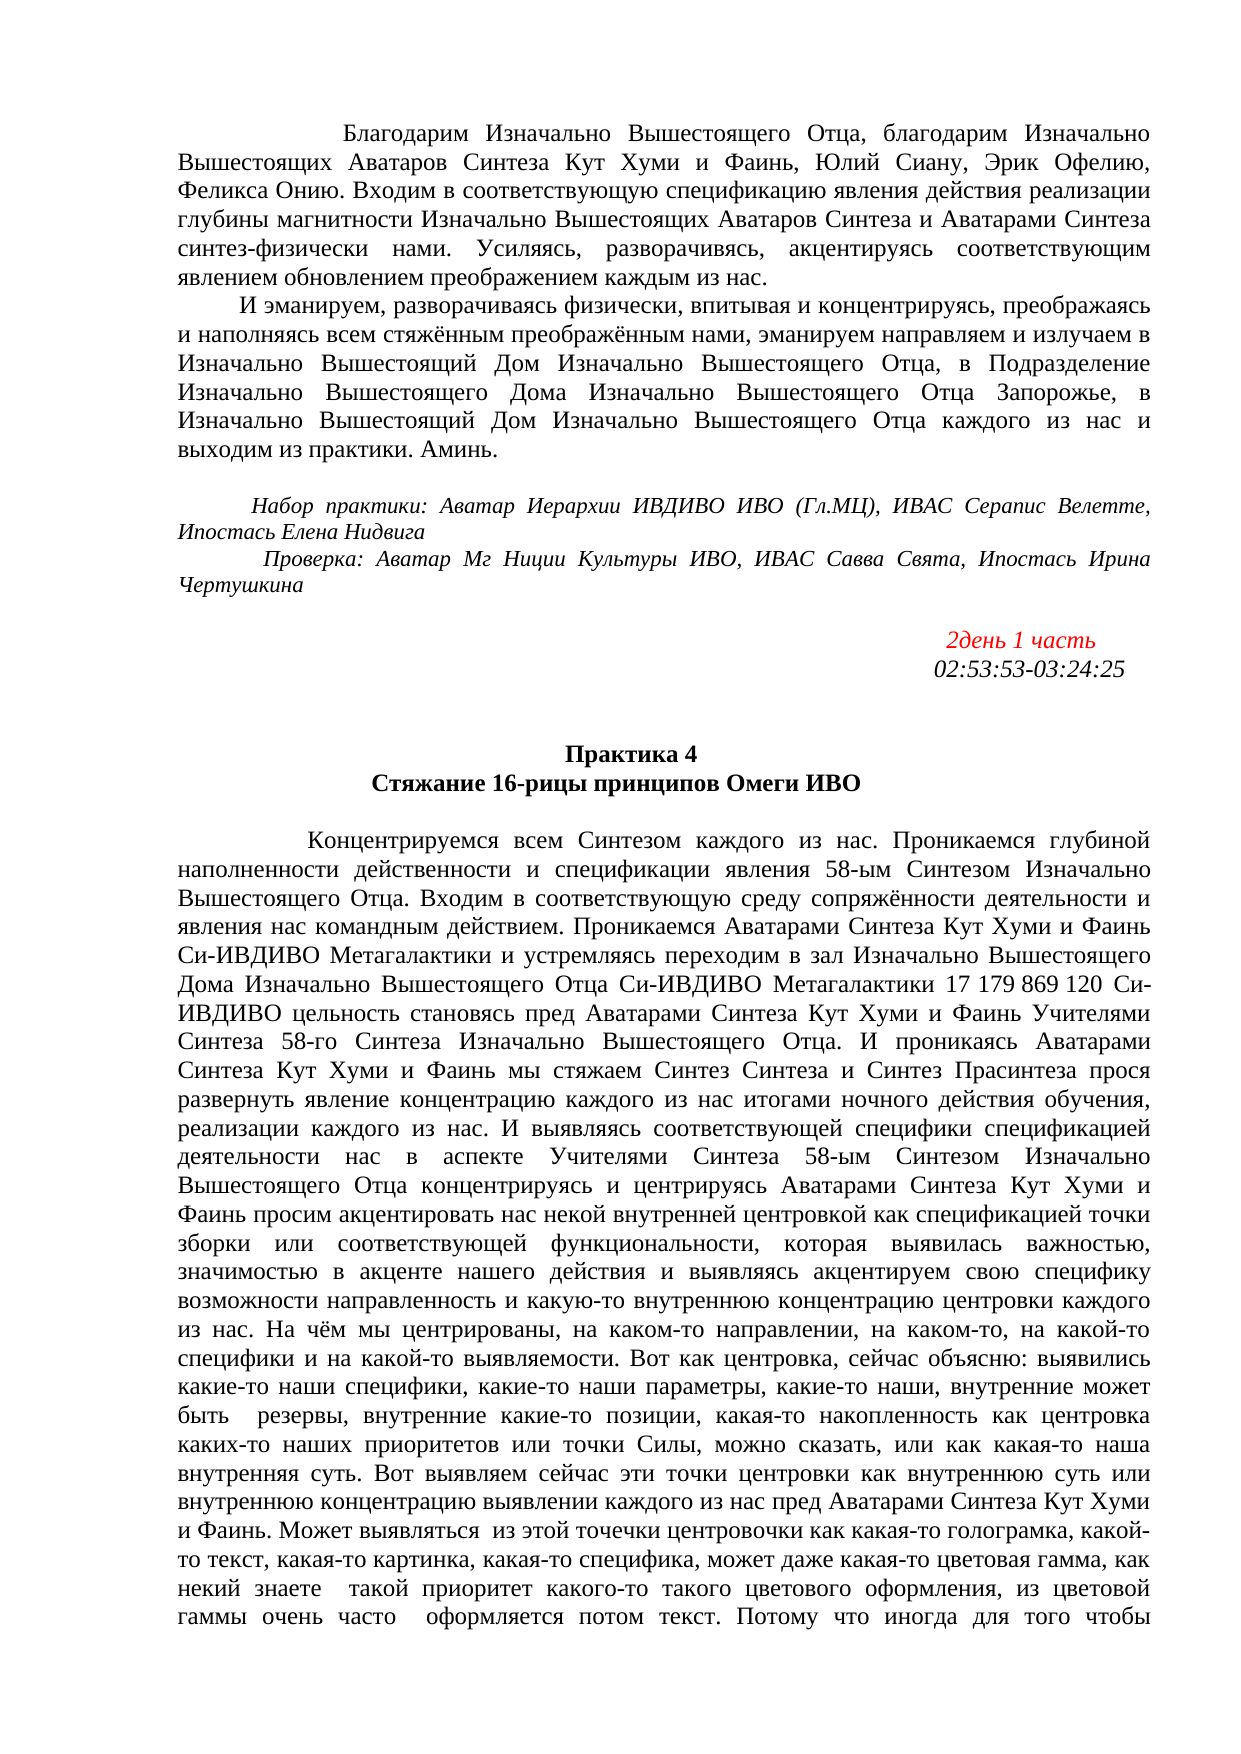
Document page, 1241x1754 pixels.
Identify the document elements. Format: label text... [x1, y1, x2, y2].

text Стяжание 16-рицы принципов Омеги ИВО [177, 768, 1152, 796]
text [177, 825, 1152, 1630]
text Благодарим Изначально Вышестоящего Отца, благодарим Изначально Вышестоящих Аватаров Синтеза Кут Хуми и Фаинь, Юлий Сиану, Эрик Офелию, Феликса Онию. Входим в соответствующую спецификацию явления действия реализации глубины магнитности Изначально Вышестоящих Аватаров Синтеза и Аватарами Синтеза синтез-физически нами. Усиляясь, разворачивясь, акцентируясь соответствующим явлением обновлением преображением каждым из нас. [177, 118, 1152, 291]
text Набор практики: Аватар Иерархии ИВДИВО ИВО (Гл.МЦ), ИВАС Серапис Велетте, Ипостась Елена Нидвига [177, 492, 1152, 544]
text Проверка: Аватар Мг Ниции Культуры ИВО, ИВАС Савва Свята, Ипостась Ирина Чертушкина [177, 544, 1152, 597]
text 2день 1 часть [177, 625, 1152, 654]
text 02:53:53-03:24:25 [177, 654, 1152, 683]
text И эманируем, разворачиваясь физически, впитывая и концентрируясь, преображаясь и наполняясь всем стяжённым преображённым нами, эманируем направляем и излучаем в Изначально Вышестоящий Дом Изначально Вышестоящего Отца, в Подразделение Изначально Вышестоящего Дома Изначально Вышестоящего Отца Запорожье, в Изначально Вышестоящий Дом Изначально Вышестоящего Отца каждого из нас и выходим из практики. Аминь. [177, 291, 1152, 463]
text Практика 4 [177, 739, 1152, 768]
